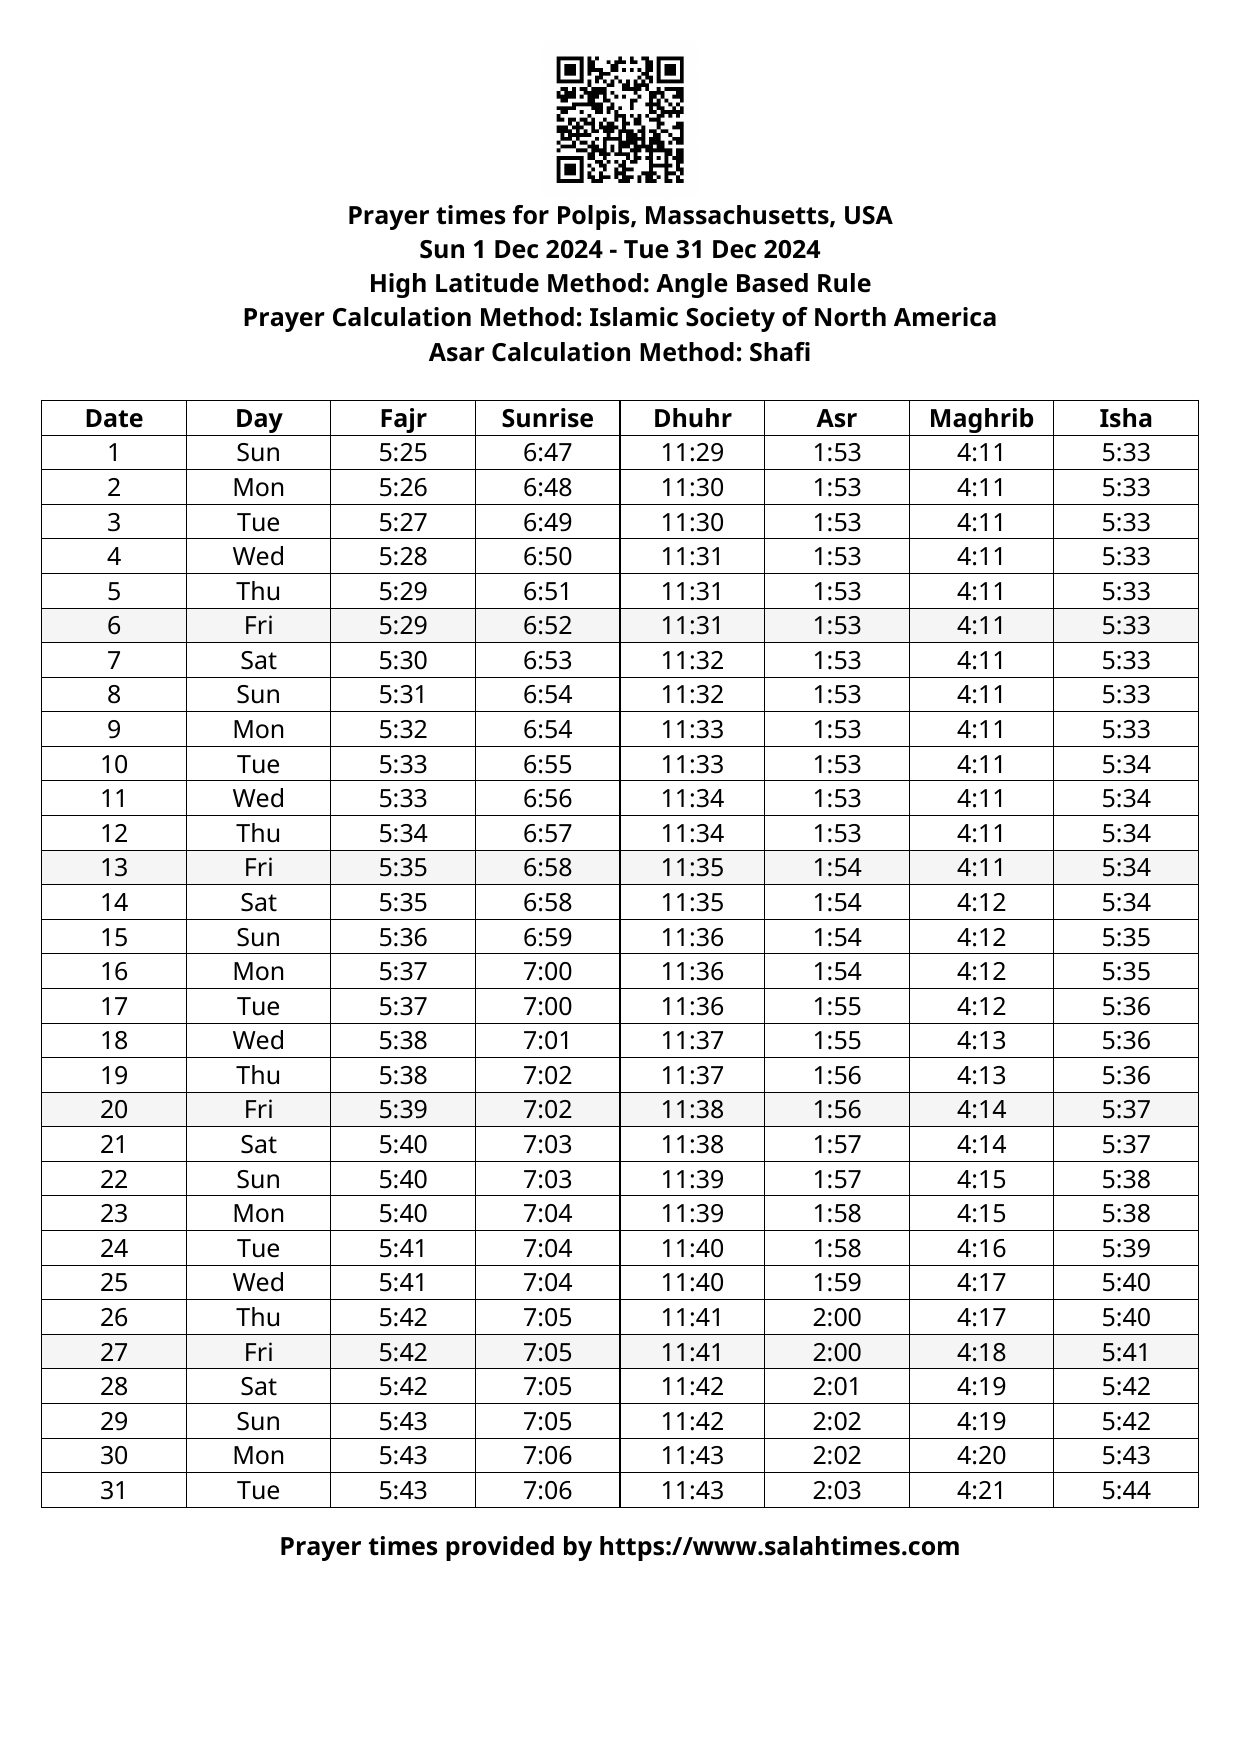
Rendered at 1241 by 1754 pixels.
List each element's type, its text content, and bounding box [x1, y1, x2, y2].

table_cell 6 [42, 609, 186, 642]
table_cell 5:33 [1054, 436, 1198, 469]
table_cell 4:11 [910, 505, 1053, 538]
table_cell 7:00 [476, 954, 619, 988]
table_header Asr [765, 401, 909, 434]
table_cell 13 [42, 851, 186, 884]
table_cell 4:11 [910, 781, 1053, 815]
table_cell 7:01 [476, 1024, 619, 1057]
table_cell 23 [42, 1196, 186, 1230]
table_cell 1:54 [765, 885, 909, 919]
table_cell 11:36 [621, 989, 764, 1022]
table_cell 1:58 [765, 1231, 909, 1264]
table_cell 5:37 [1054, 1127, 1198, 1161]
table_cell 1:53 [765, 747, 909, 780]
table_cell Fri [187, 851, 330, 884]
table_cell 1:56 [765, 1093, 909, 1126]
table_cell 1:53 [765, 781, 909, 815]
table_cell 7:03 [476, 1162, 619, 1195]
table_cell 11:31 [621, 574, 764, 607]
table_cell 4:11 [910, 678, 1053, 711]
table_cell 5:41 [331, 1266, 475, 1299]
table_cell 11:35 [621, 851, 764, 884]
table_cell 5:43 [331, 1404, 475, 1437]
table_cell 2:00 [765, 1300, 909, 1334]
table_cell 5:34 [1054, 816, 1198, 849]
table_cell 5:33 [1054, 470, 1198, 504]
table_cell 5:35 [331, 851, 475, 884]
table_cell 4:12 [910, 920, 1053, 953]
table_cell 4:11 [910, 470, 1053, 504]
table_cell 5:31 [331, 678, 475, 711]
table_cell 11:34 [621, 816, 764, 849]
table_cell 5:38 [331, 1058, 475, 1092]
table_cell 19 [42, 1058, 186, 1092]
table_cell 4:17 [910, 1300, 1053, 1334]
table_cell Thu [187, 1300, 330, 1334]
table_cell 2:03 [765, 1473, 909, 1507]
table_cell 7:06 [476, 1439, 619, 1472]
table_cell 6:55 [476, 747, 619, 780]
table_cell 4:11 [910, 747, 1053, 780]
table_cell 7:05 [476, 1404, 619, 1437]
table_cell 2:00 [765, 1335, 909, 1368]
table_cell 7:02 [476, 1093, 619, 1126]
table_cell 4:17 [910, 1266, 1053, 1299]
table_cell 11 [42, 781, 186, 815]
table_cell 4:15 [910, 1196, 1053, 1230]
table_cell 5:36 [1054, 1024, 1198, 1057]
table_cell 7:04 [476, 1196, 619, 1230]
table_cell 1:58 [765, 1196, 909, 1230]
table_cell 5:42 [331, 1335, 475, 1368]
table_cell 11:31 [621, 539, 764, 573]
table_cell 26 [42, 1300, 186, 1334]
table_cell Wed [187, 781, 330, 815]
table_cell 5:34 [1054, 781, 1198, 815]
table_cell 4:12 [910, 885, 1053, 919]
table_cell Sun [187, 436, 330, 469]
table_cell 5:32 [331, 712, 475, 746]
table_cell 7:03 [476, 1127, 619, 1161]
table_cell 5:33 [1054, 712, 1198, 746]
table_cell 11:41 [621, 1335, 764, 1368]
table_cell 7 [42, 643, 186, 677]
table_cell 7:06 [476, 1473, 619, 1507]
table_cell Mon [187, 470, 330, 504]
table_cell Sun [187, 678, 330, 711]
table_cell 7:05 [476, 1335, 619, 1368]
table_cell Wed [187, 1024, 330, 1057]
table_cell 8 [42, 678, 186, 711]
table_cell 2:02 [765, 1404, 909, 1437]
table_cell 30 [42, 1439, 186, 1472]
table_header Day [187, 401, 330, 434]
table_header Date [42, 401, 186, 434]
table_cell 5:37 [331, 954, 475, 988]
table_cell Thu [187, 1058, 330, 1092]
table_cell 4:21 [910, 1473, 1053, 1507]
table_cell 11:37 [621, 1024, 764, 1057]
table_cell 5:30 [331, 643, 475, 677]
table_cell 5:34 [1054, 885, 1198, 919]
table_cell 5:43 [331, 1473, 475, 1507]
table_cell 5:43 [1054, 1439, 1198, 1472]
table_cell 4:16 [910, 1231, 1053, 1264]
table_cell 6:58 [476, 885, 619, 919]
table_cell 11:36 [621, 954, 764, 988]
table_cell 6:52 [476, 609, 619, 642]
table_cell 5:37 [331, 989, 475, 1022]
table_cell 5:41 [331, 1231, 475, 1264]
table_cell 25 [42, 1266, 186, 1299]
table_cell 11:29 [621, 436, 764, 469]
table_cell 11:39 [621, 1196, 764, 1230]
text Asar Calculation Method: Shafi [42, 334, 1198, 368]
table_cell 5:37 [1054, 1093, 1198, 1126]
text High Latitude Method: Angle Based Rule [42, 266, 1198, 300]
table_cell 5:33 [1054, 609, 1198, 642]
table_cell 5:34 [331, 816, 475, 849]
table_cell 5:42 [1054, 1369, 1198, 1403]
table_cell 1:54 [765, 851, 909, 884]
table_cell 6:50 [476, 539, 619, 573]
table_cell 4:11 [910, 436, 1053, 469]
table_cell 1:56 [765, 1058, 909, 1092]
table_cell 22 [42, 1162, 186, 1195]
table_header Fajr [331, 401, 475, 434]
table_cell 11:36 [621, 920, 764, 953]
table_cell 6:56 [476, 781, 619, 815]
table_cell 11:34 [621, 781, 764, 815]
table_cell 5:34 [1054, 747, 1198, 780]
table_cell 1:53 [765, 678, 909, 711]
table_cell 5:40 [1054, 1266, 1198, 1299]
table_cell 4:15 [910, 1162, 1053, 1195]
table_cell 5:38 [1054, 1196, 1198, 1230]
table_cell 5:36 [1054, 1058, 1198, 1092]
table_cell Fri [187, 609, 330, 642]
table_cell 11:33 [621, 712, 764, 746]
text Prayer times for Polpis, Massachusetts, USA [42, 198, 1198, 232]
table_cell Sun [187, 1162, 330, 1195]
table_cell 14 [42, 885, 186, 919]
table_cell 11:40 [621, 1231, 764, 1264]
table_cell 5:33 [1054, 574, 1198, 607]
table_cell 5:39 [331, 1093, 475, 1126]
table_cell 9 [42, 712, 186, 746]
table_cell 5:25 [331, 436, 475, 469]
table_cell 5:36 [331, 920, 475, 953]
table_cell 4:19 [910, 1404, 1053, 1437]
table_cell 11:41 [621, 1300, 764, 1334]
table_cell Wed [187, 1266, 330, 1299]
table_cell 1:54 [765, 954, 909, 988]
table_cell 5:40 [331, 1127, 475, 1161]
table_cell 5:29 [331, 609, 475, 642]
table_cell 6:59 [476, 920, 619, 953]
table_cell 1:53 [765, 505, 909, 538]
table_cell 7:00 [476, 989, 619, 1022]
picture [542, 41, 699, 198]
table_cell 1:53 [765, 539, 909, 573]
table_cell Mon [187, 1196, 330, 1230]
table_cell 4:13 [910, 1024, 1053, 1057]
table_cell 6:47 [476, 436, 619, 469]
table_cell 5:41 [1054, 1335, 1198, 1368]
table_header Maghrib [910, 401, 1053, 434]
table_cell 5:39 [1054, 1231, 1198, 1264]
table_cell 21 [42, 1127, 186, 1161]
table_cell 7:05 [476, 1300, 619, 1334]
table_cell Tue [187, 1473, 330, 1507]
table_cell 4:20 [910, 1439, 1053, 1472]
table_cell 7:04 [476, 1231, 619, 1264]
text Prayer Calculation Method: Islamic Society of North America [42, 300, 1198, 334]
text Prayer times provided by https://www.salahtimes.com [42, 1528, 1198, 1563]
table_cell 4:11 [910, 851, 1053, 884]
table_cell 1:55 [765, 1024, 909, 1057]
table_cell 11:33 [621, 747, 764, 780]
table_cell Mon [187, 712, 330, 746]
table_cell 5 [42, 574, 186, 607]
table_cell 5:43 [331, 1439, 475, 1472]
table_cell 7:02 [476, 1058, 619, 1092]
table_cell 4 [42, 539, 186, 573]
table_cell Tue [187, 1231, 330, 1264]
table_cell 1:59 [765, 1266, 909, 1299]
table_cell 5:42 [331, 1300, 475, 1334]
table_cell 4:11 [910, 574, 1053, 607]
table_cell 5:28 [331, 539, 475, 573]
table_cell 7:05 [476, 1369, 619, 1403]
table_cell 6:53 [476, 643, 619, 677]
table_cell 1:55 [765, 989, 909, 1022]
table_cell 2:01 [765, 1369, 909, 1403]
table_cell Sat [187, 1127, 330, 1161]
table_cell 11:42 [621, 1369, 764, 1403]
table_cell 5:40 [1054, 1300, 1198, 1334]
table_cell Tue [187, 747, 330, 780]
table_cell 5:26 [331, 470, 475, 504]
table_cell 5:33 [331, 781, 475, 815]
table_cell 5:42 [331, 1369, 475, 1403]
table_cell 24 [42, 1231, 186, 1264]
table_cell 5:40 [331, 1162, 475, 1195]
table_cell 31 [42, 1473, 186, 1507]
table_cell 11:38 [621, 1127, 764, 1161]
table_cell 1 [42, 436, 186, 469]
table_cell Tue [187, 989, 330, 1022]
table_cell 16 [42, 954, 186, 988]
table_cell 4:12 [910, 954, 1053, 988]
table_cell Thu [187, 816, 330, 849]
table_cell 5:40 [331, 1196, 475, 1230]
table_cell 5:33 [1054, 539, 1198, 573]
table_cell 1:57 [765, 1162, 909, 1195]
table_cell 4:12 [910, 989, 1053, 1022]
table_cell 5:33 [1054, 505, 1198, 538]
table_cell 4:11 [910, 816, 1053, 849]
table_cell 1:57 [765, 1127, 909, 1161]
table_cell Fri [187, 1093, 330, 1126]
table_cell 15 [42, 920, 186, 953]
table_cell Tue [187, 505, 330, 538]
table_cell 12 [42, 816, 186, 849]
table_header Sunrise [476, 401, 619, 434]
table_cell Sat [187, 643, 330, 677]
table_cell 11:32 [621, 643, 764, 677]
table_cell 5:33 [1054, 643, 1198, 677]
table_cell 4:11 [910, 609, 1053, 642]
table_cell 29 [42, 1404, 186, 1437]
table_cell 6:49 [476, 505, 619, 538]
text Sun 1 Dec 2024 - Tue 31 Dec 2024 [42, 232, 1198, 266]
table_cell 5:33 [1054, 678, 1198, 711]
table_cell Sat [187, 885, 330, 919]
table_cell Sun [187, 1404, 330, 1437]
table_cell 5:42 [1054, 1404, 1198, 1437]
table_cell 11:30 [621, 470, 764, 504]
table_cell 2 [42, 470, 186, 504]
table_cell 28 [42, 1369, 186, 1403]
table_cell 4:11 [910, 712, 1053, 746]
table_cell 5:29 [331, 574, 475, 607]
table_cell 4:19 [910, 1369, 1053, 1403]
table_cell Fri [187, 1335, 330, 1368]
table_cell 11:35 [621, 885, 764, 919]
table_cell 2:02 [765, 1439, 909, 1472]
table_cell 6:57 [476, 816, 619, 849]
table_cell 6:48 [476, 470, 619, 504]
table_cell 11:32 [621, 678, 764, 711]
table_cell 11:30 [621, 505, 764, 538]
table_cell 5:33 [331, 747, 475, 780]
table_cell 6:54 [476, 678, 619, 711]
table_cell 5:38 [1054, 1162, 1198, 1195]
table_cell 11:43 [621, 1439, 764, 1472]
table_cell 1:53 [765, 436, 909, 469]
table_cell 11:31 [621, 609, 764, 642]
table_cell Thu [187, 574, 330, 607]
table_cell 5:34 [1054, 851, 1198, 884]
table_cell 4:11 [910, 643, 1053, 677]
table_cell 11:42 [621, 1404, 764, 1437]
table_cell 11:43 [621, 1473, 764, 1507]
table_cell 5:35 [1054, 920, 1198, 953]
table_cell 1:53 [765, 712, 909, 746]
table_cell 5:44 [1054, 1473, 1198, 1507]
table_cell 5:35 [1054, 954, 1198, 988]
table_cell 4:18 [910, 1335, 1053, 1368]
table_cell 1:53 [765, 574, 909, 607]
table_cell 18 [42, 1024, 186, 1057]
table_cell 20 [42, 1093, 186, 1126]
table_cell 3 [42, 505, 186, 538]
table_cell 5:38 [331, 1024, 475, 1057]
table_cell 1:53 [765, 643, 909, 677]
table_cell 1:53 [765, 816, 909, 849]
table_cell Mon [187, 1439, 330, 1472]
table_cell 1:54 [765, 920, 909, 953]
table_cell 5:27 [331, 505, 475, 538]
table_cell 4:11 [910, 539, 1053, 573]
table_cell 6:51 [476, 574, 619, 607]
table_cell 1:53 [765, 470, 909, 504]
table_cell 1:53 [765, 609, 909, 642]
table_cell 4:14 [910, 1127, 1053, 1161]
table_cell 27 [42, 1335, 186, 1368]
table_cell 5:36 [1054, 989, 1198, 1022]
table_cell 4:14 [910, 1093, 1053, 1126]
table_cell Wed [187, 539, 330, 573]
table_header Dhuhr [621, 401, 764, 434]
table_cell 11:38 [621, 1093, 764, 1126]
table_cell Sat [187, 1369, 330, 1403]
table_cell 11:40 [621, 1266, 764, 1299]
table_cell 7:04 [476, 1266, 619, 1299]
table_cell 10 [42, 747, 186, 780]
table_cell 11:37 [621, 1058, 764, 1092]
table_cell 17 [42, 989, 186, 1022]
table_cell 11:39 [621, 1162, 764, 1195]
table_cell Sun [187, 920, 330, 953]
table_cell 5:35 [331, 885, 475, 919]
table_cell 6:58 [476, 851, 619, 884]
table_cell 6:54 [476, 712, 619, 746]
table_cell Mon [187, 954, 330, 988]
table_cell 4:13 [910, 1058, 1053, 1092]
table_header Isha [1054, 401, 1198, 434]
